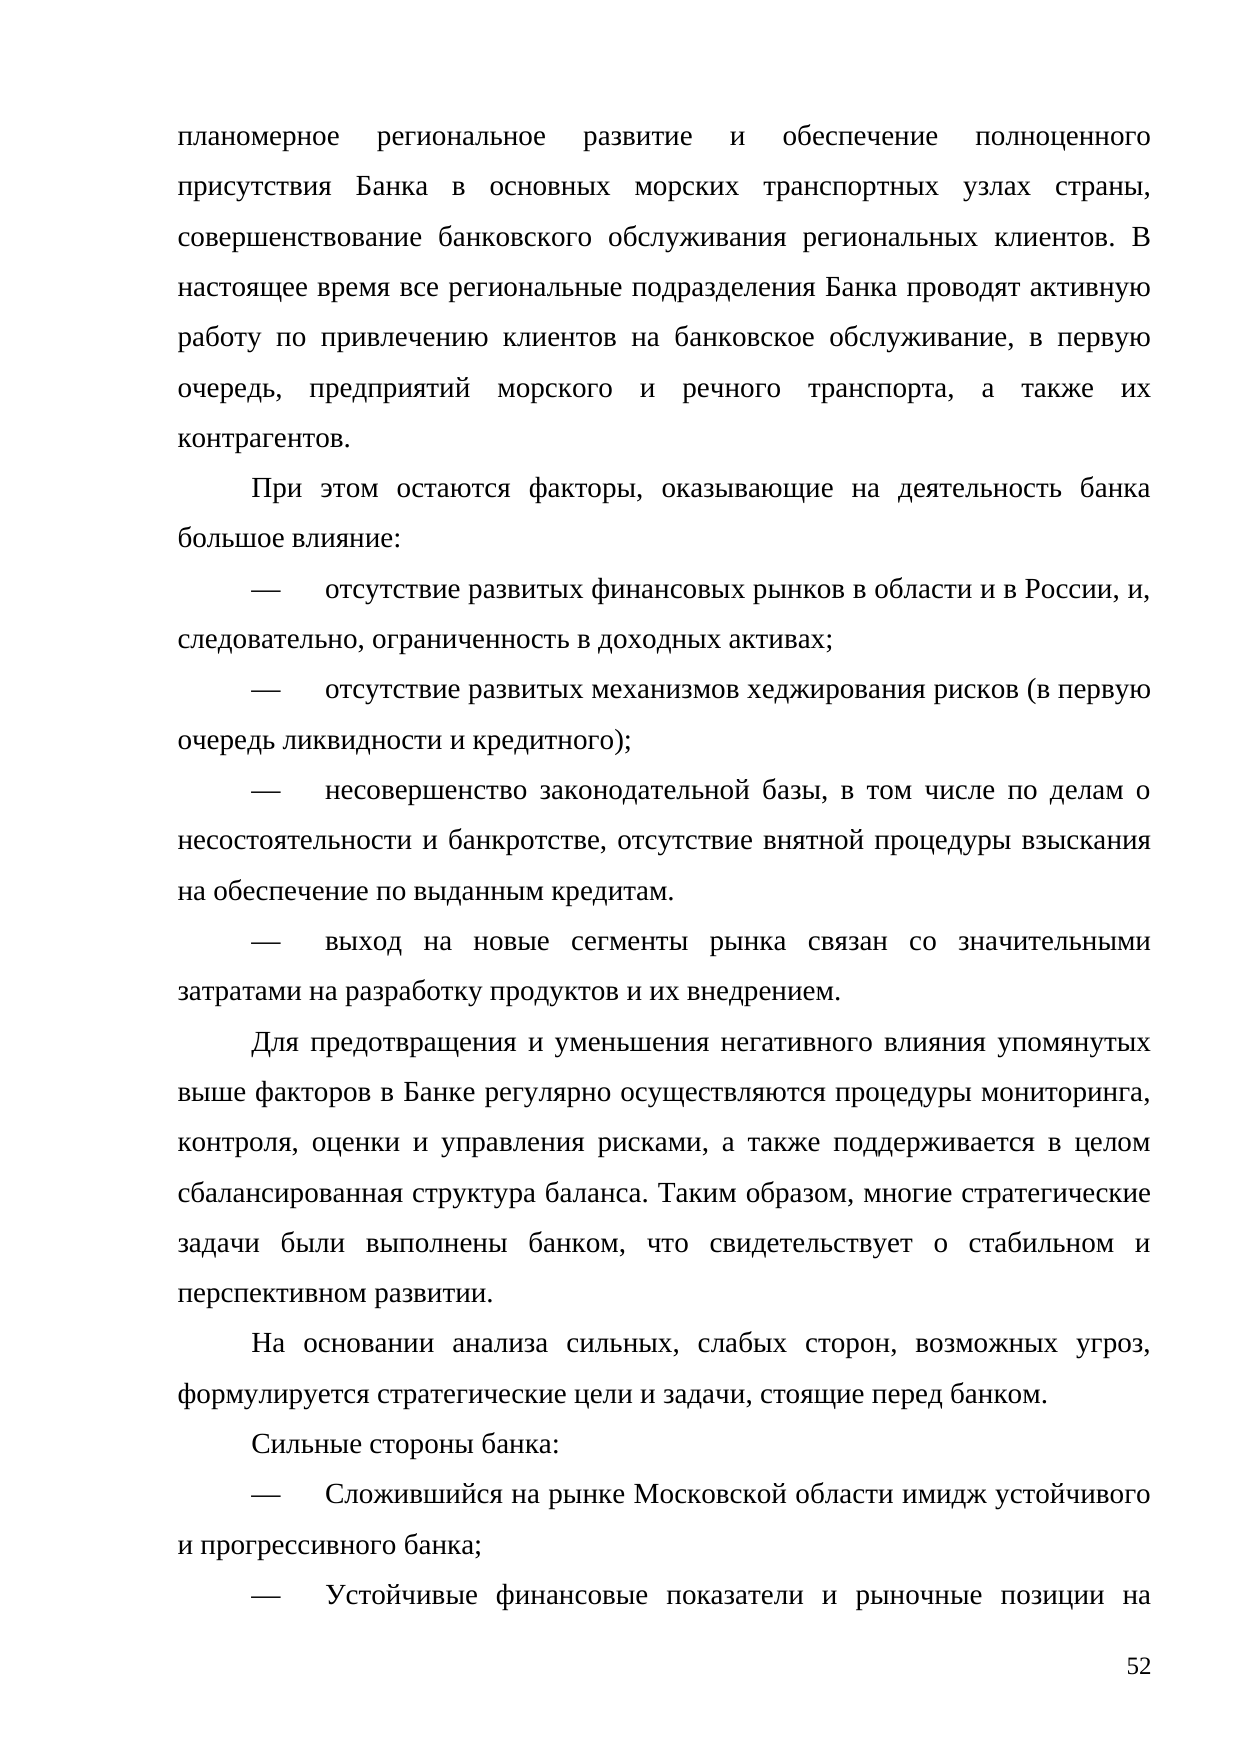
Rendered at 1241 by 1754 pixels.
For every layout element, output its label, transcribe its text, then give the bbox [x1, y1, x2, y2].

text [177, 118, 1152, 453]
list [177, 1577, 1152, 1611]
list отсутствие развитых механизмов хеджирования рисков (в первую очередь ликвидности и кредитного); [177, 672, 1152, 755]
text На основании анализа сильных, слабых сторон, возможных угроз, формулируется стратегические цели и задачи, стоящие перед банком. [177, 1326, 1152, 1409]
list Сложившийся на рынке Московской области имидж устойчивого и прогрессивного банка; [177, 1477, 1152, 1560]
text При этом остаются факторы, оказывающие на деятельность банка большое влияние: [177, 470, 1152, 554]
text Сильные стороны банка: [177, 1426, 1152, 1460]
list несовершенство законодательной базы, в том числе по делам о несостоятельности и банкротстве, отсутствие внятной процедуры взыскания на обеспечение по выданным кредитам. [177, 772, 1152, 906]
list отсутствие развитых финансовых рынков в области и в России, и, следовательно, ограниченность в доходных активах; [177, 571, 1152, 655]
text Для предотвращения и уменьшения негативного влияния упомянутых выше факторов в Банке регулярно осуществляются процедуры мониторинга, контроля, оценки и управления рисками, а также поддерживается в целом сбалансированная структура баланса. Таким образом, многие стратегические задачи были выполнены банком, что свидетельствует о стабильном и перспективном развитии. [177, 1024, 1152, 1309]
list выход на новые сегменты рынка связан со значительными затратами на разработку продуктов и их внедрением. [177, 923, 1152, 1007]
